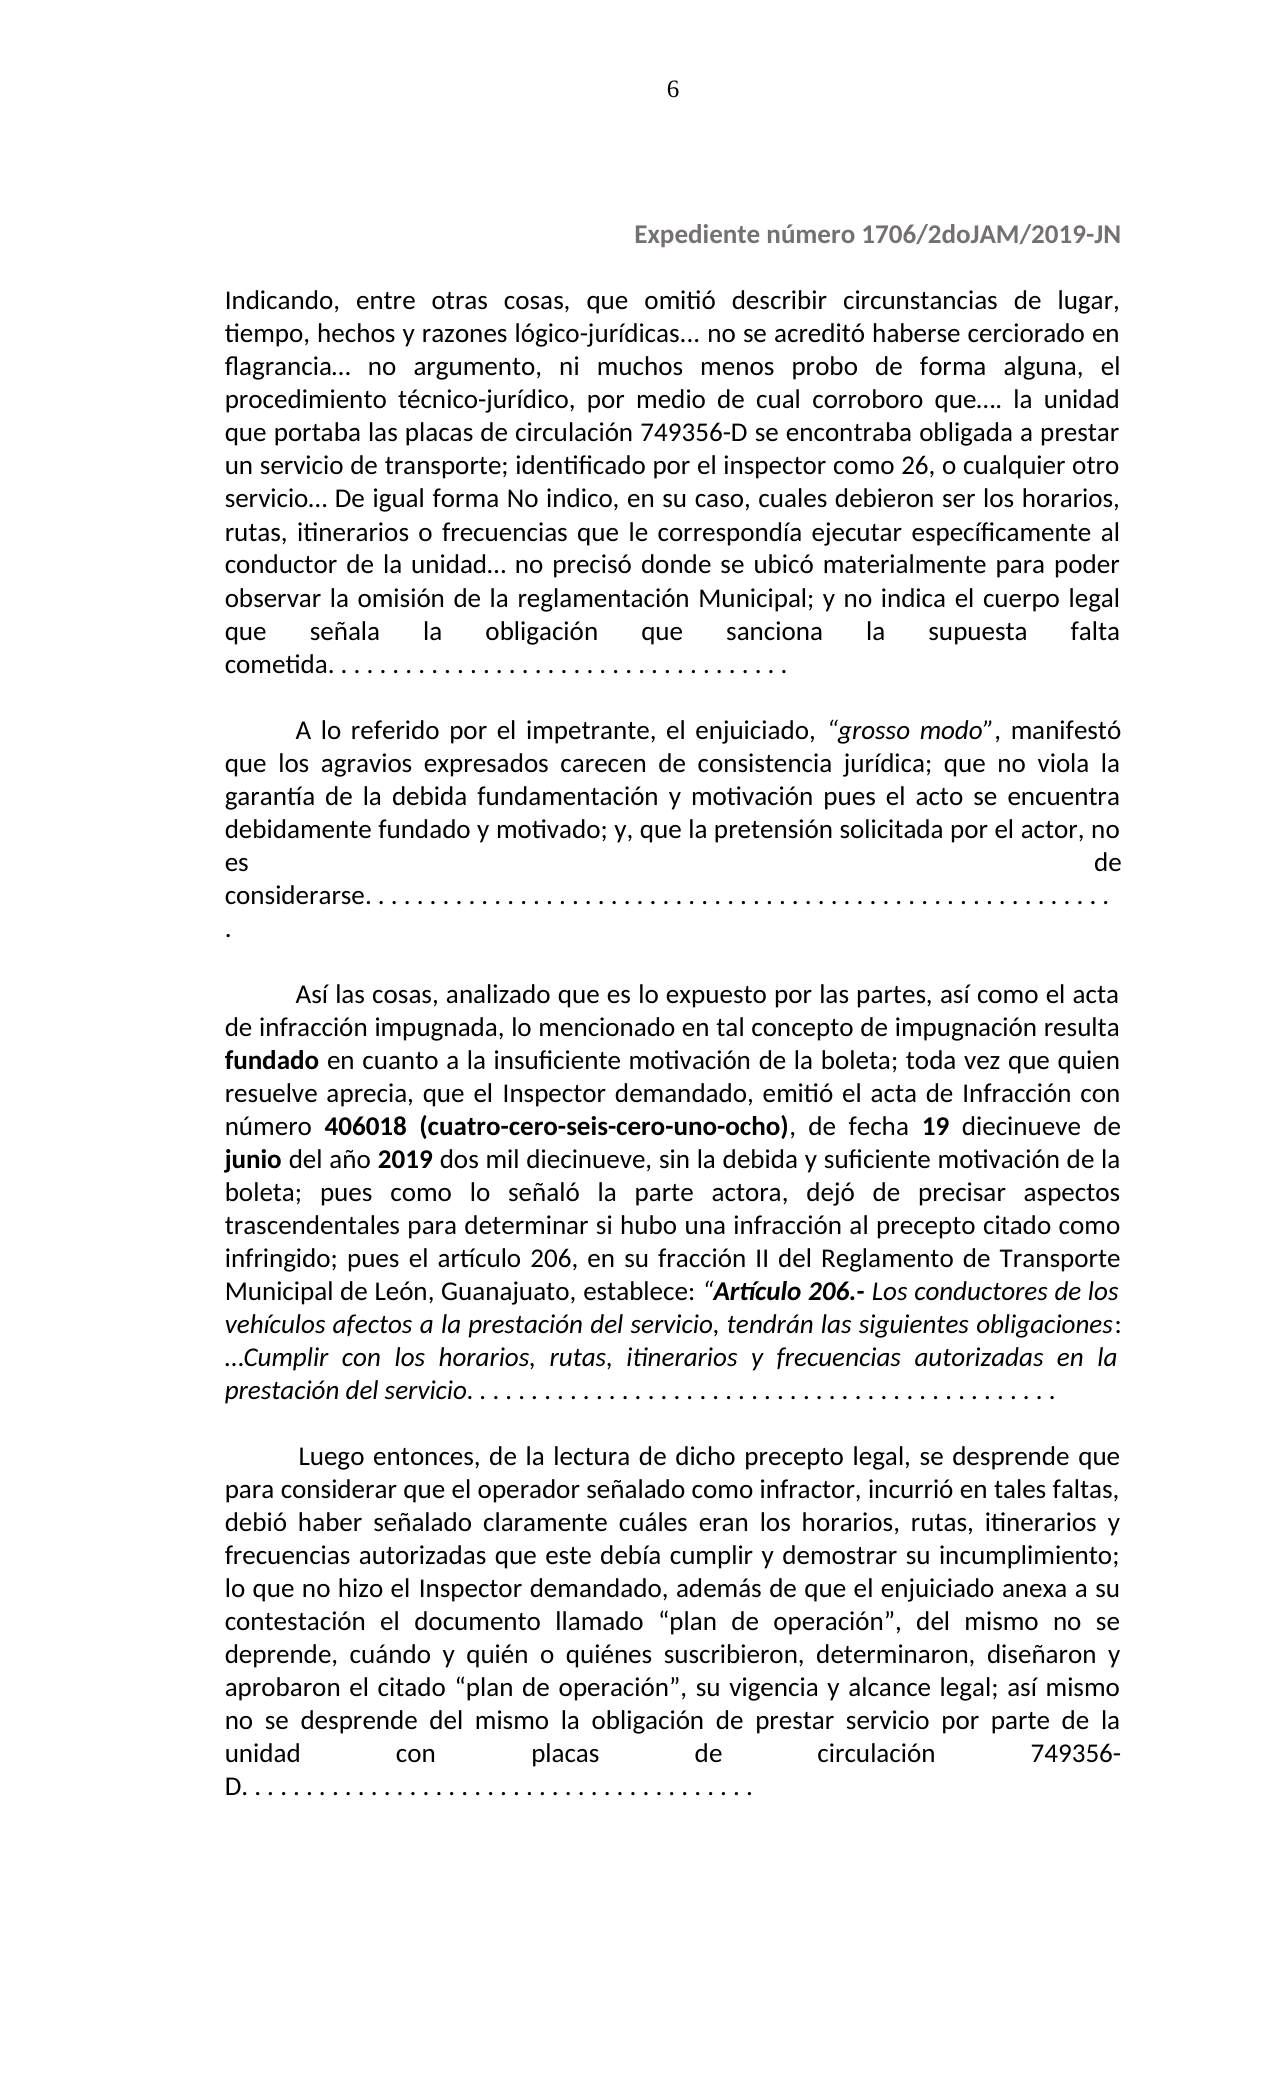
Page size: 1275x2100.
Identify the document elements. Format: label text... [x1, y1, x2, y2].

text A lo referido por el impetrante, el enjuiciado, “grosso modo”, manifestó que los agravios expresados carecen de consistencia jurídica; que no viola la garantía de la debida fundamentación y motivación pues el acto se encuentra debidamente fundado y motivado; y, que la pretensión solicitada por el actor, no es de considerarse. . . . . . . . . . . . . . . . . . . . . . . . . . . . . . . . . . . . . . . . . . . . . . . . . . . . . . . . . . . [224, 713, 1121, 944]
text Así las cosas, analizado que es lo expuesto por las partes, así como el acta de infracción impugnada, lo mencionado en tal concepto de impugnación resulta fundado en cuanto a la insuficiente motivación de la boleta; toda vez que quien resuelve aprecia, que el Inspector demandado, emitió el acta de Infracción con número 406018 (cuatro-cero-seis-cero-uno-ocho), de fecha 19 diecinueve de junio del año 2019 dos mil diecinueve, sin la debida y suficiente motivación de la boleta; pues como lo señaló la parte actora, dejó de precisar aspectos trascendentales para determinar si hubo una infracción al precepto citado como infringido; pues el artículo 206, en su fracción II del Reglamento de Transporte Municipal de León, Guanajuato, establece: “Artículo 206.- Los conductores de los vehículos afectos a la prestación del servicio, tendrán las siguientes obligaciones:…Cumplir con los horarios, rutas, itinerarios y frecuencias autorizadas en la prestación del servicio. . . . . . . . . . . . . . . . . . . . . . . . . . . . . . . . . . . . . . . . . . . . . . [224, 977, 1121, 1406]
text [224, 283, 1121, 680]
text Luego entonces, de la lectura de dicho precepto legal, se desprende que para considerar que el operador señalado como infractor, incurrió en tales faltas, debió haber señalado claramente cuáles eran los horarios, rutas, itinerarios y frecuencias autorizadas que este debía cumplir y demostrar su incumplimiento; lo que no hizo el Inspector demandado, además de que el enjuiciado anexa a su contestación el documento llamado “plan de operación”, del mismo no se deprende, cuándo y quién o quiénes suscribieron, determinaron, diseñaron y aprobaron el citado “plan de operación”, su vigencia y alcance legal; así mismo no se desprende del mismo la obligación de prestar servicio por parte de la unidad con placas de circulación 749356-D. . . . . . . . . . . . . . . . . . . . . . . . . . . . . . . . . . . . . . . . [224, 1439, 1121, 1802]
